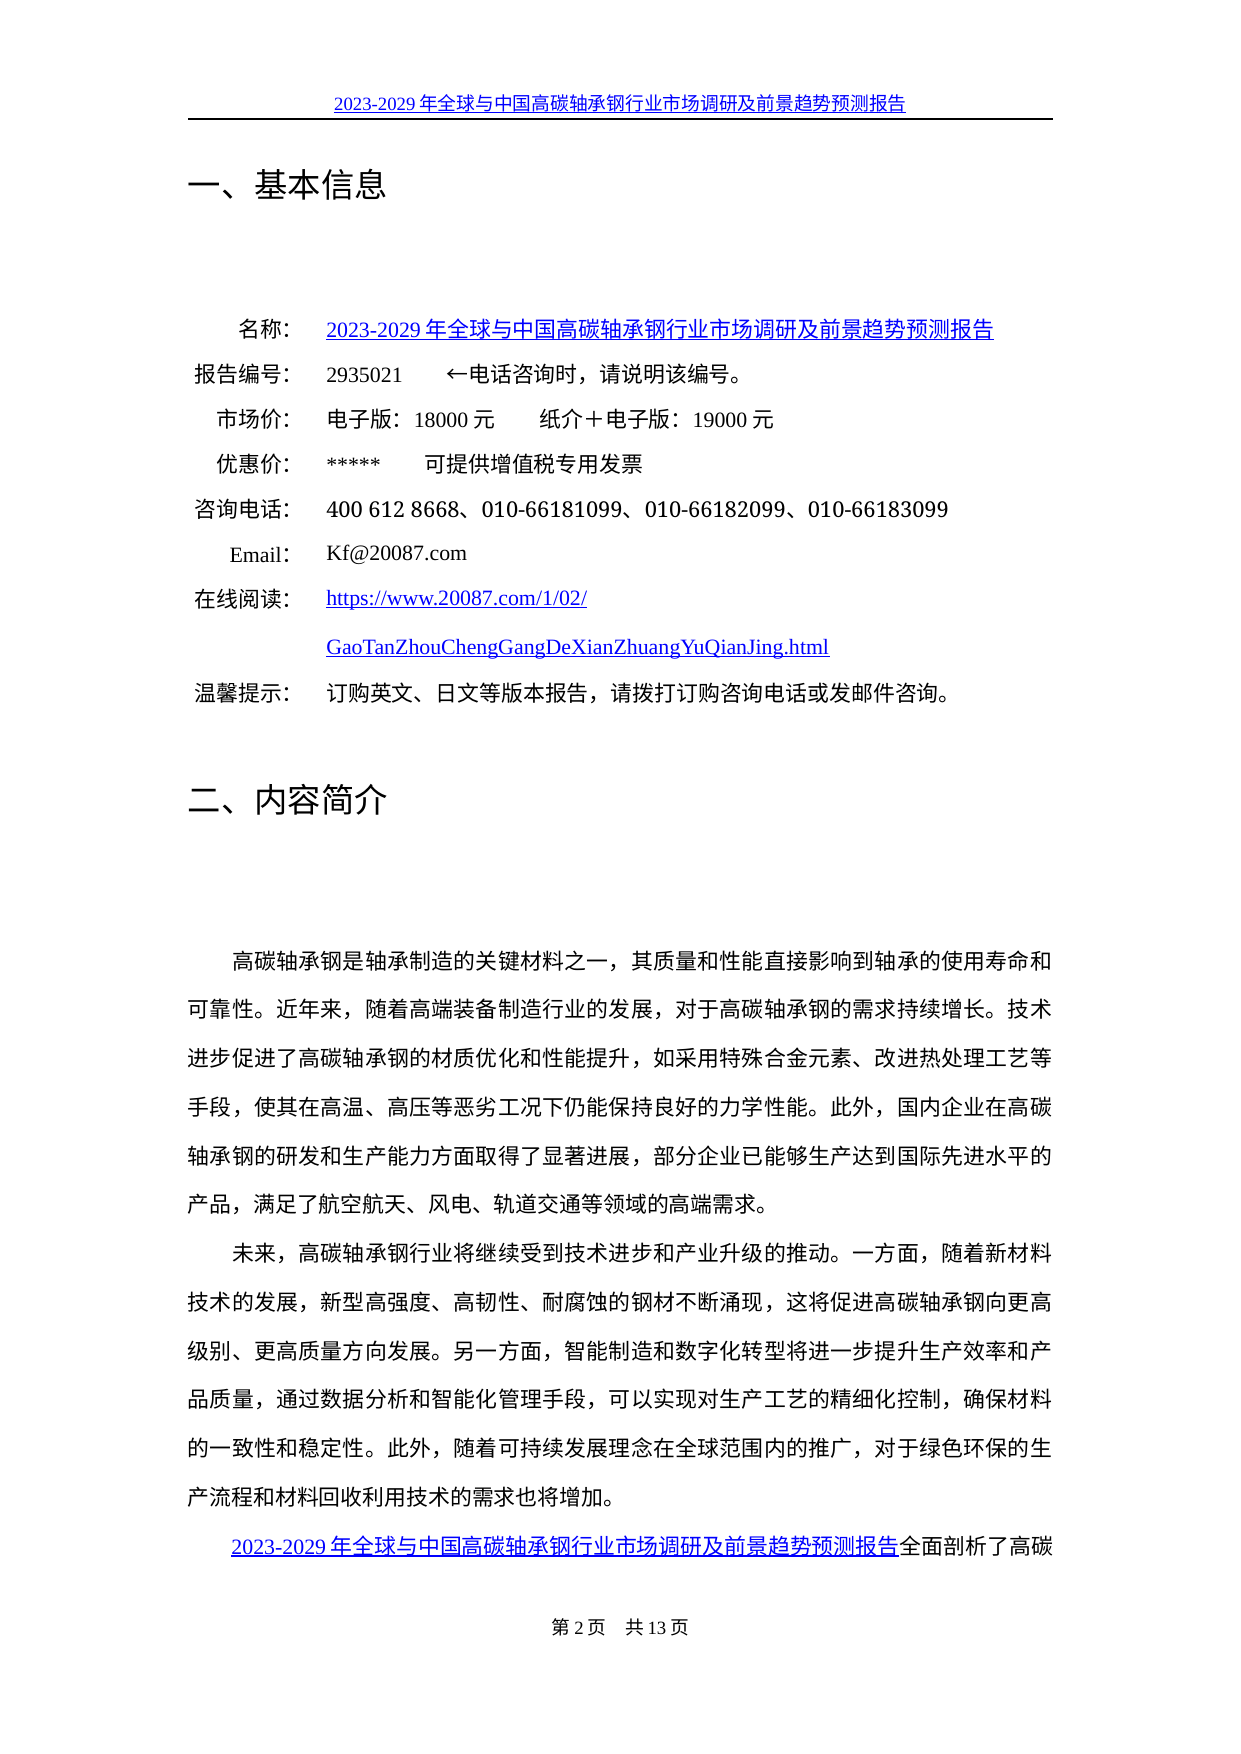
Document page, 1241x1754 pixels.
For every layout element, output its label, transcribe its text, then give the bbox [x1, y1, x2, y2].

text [187, 943, 1053, 1561]
table_cell Email： [167, 537, 315, 582]
table_cell 咨询电话： [167, 492, 315, 537]
table_cell [315, 582, 1073, 675]
table_cell 电子版：18000 元 纸介＋电子版：19000 元 [315, 402, 1073, 447]
table_cell 400 612 8668、010-66181099、010-66182099、010-66183099 [315, 492, 1073, 537]
table_cell ***** 可提供增值税专用发票 [315, 447, 1073, 492]
table_cell 优惠价： [167, 447, 315, 492]
table_cell 订购英文、日文等版本报告，请拨打订购咨询电话或发邮件咨询。 [315, 675, 1073, 720]
table_cell 市场价： [167, 402, 315, 447]
table_cell 温馨提示： [167, 675, 315, 720]
table_cell 报告编号： [167, 357, 315, 402]
title 一、基本信息 [187, 150, 1053, 215]
title 二、内容简介 [187, 766, 1053, 831]
table_header 2023-2029年全球与中国高碳轴承钢行业市场调研及前景趋势预测报告 [315, 312, 1073, 357]
table_cell 2935021 ←电话咨询时，请说明该编号。 [315, 357, 1073, 402]
table_header 名称： [167, 312, 315, 357]
table_cell Kf@20087.com [315, 537, 1073, 582]
table_cell 在线阅读： [167, 582, 315, 675]
